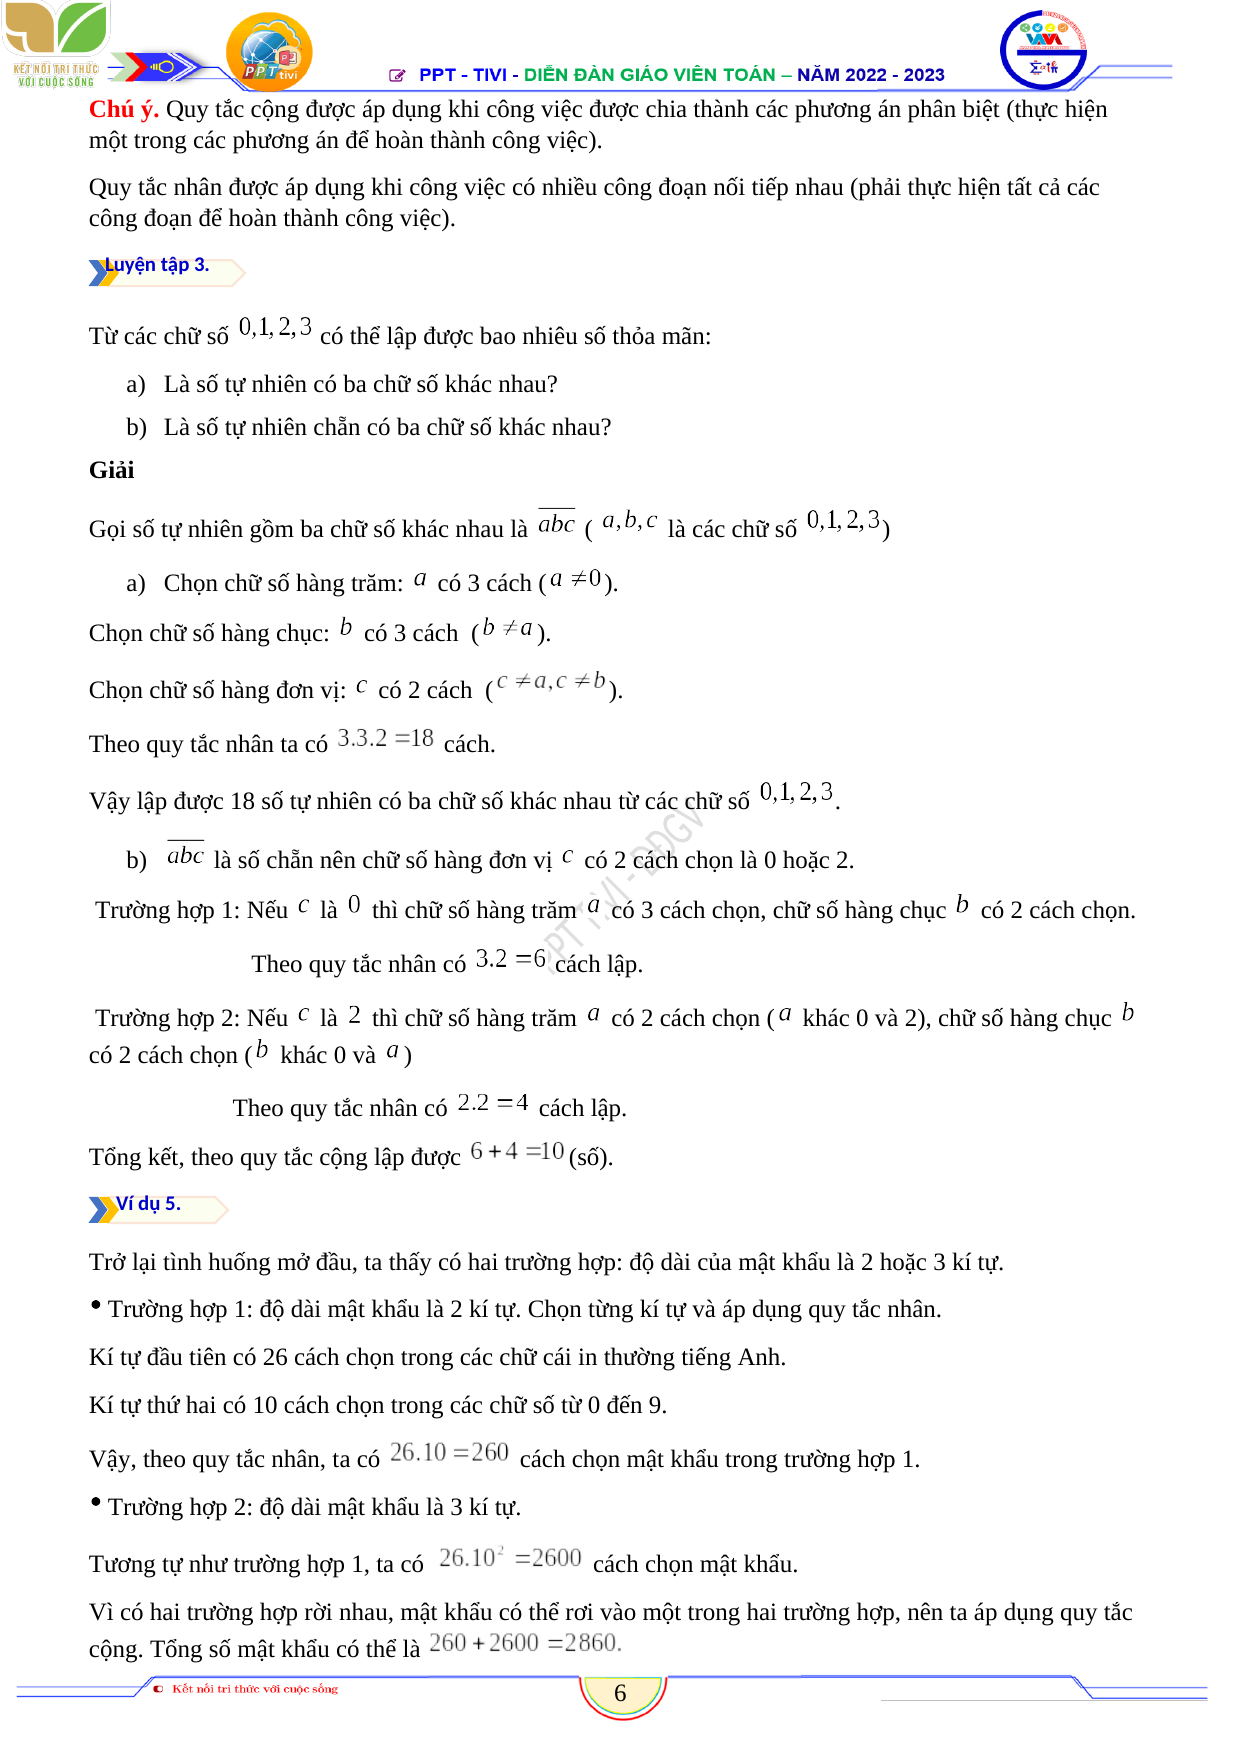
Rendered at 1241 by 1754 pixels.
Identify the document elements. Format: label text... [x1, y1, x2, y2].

text Kí tự thứ hai có 10 cách chọn trong các chữ số từ 0 đến 9. [89, 1390, 1152, 1418]
text Theo quy tắc nhân ta có cách. [89, 723, 1152, 758]
text Vậy lập được 18 số tự nhiên có ba chữ số khác nhau từ các chữ số . [89, 777, 1152, 815]
text Trường hợp 1: độ dài mật khẩu là 2 kí tự. Chọn từng kí tự và áp dụng quy tắc nhân. [89, 1294, 1152, 1323]
text Trường hợp 2: Nếu là thì chữ số hàng trăm có 2 cách chọn ( khác 0 và 2), chữ số hàng chục có 2 cách chọn ( khác 0 và ) [89, 997, 1152, 1069]
text Vậy, theo quy tắc nhân, ta có cách chọn mật khẩu trong trường hợp 1. [89, 1437, 1152, 1473]
text Trường hợp 2: độ dài mật khẩu là 3 kí tự. [89, 1492, 1152, 1520]
text Từ các chữ số có thể lập được bao nhiêu số thỏa mãn: [89, 312, 1152, 350]
list Là số tự nhiên có ba chữ số khác nhau? [126, 369, 1152, 398]
text Theo quy tắc nhân có cách lập. [89, 942, 1152, 978]
text Tương tự như trường hợp 1, ta có cách chọn mật khẩu. [89, 1539, 1152, 1578]
text Tổng kết, theo quy tắc cộng lập được (số). [89, 1136, 1152, 1171]
text Chú ý. Quy tắc cộng được áp dụng khi công việc được chia thành các phương án phân biệt (thực hiện một trong các phương án để hoàn thành công việc). [89, 94, 1152, 153]
text Theo quy tắc nhân có cách lập. [164, 1088, 1152, 1121]
picture [0, 0, 1173, 107]
text Trường hợp 1: Nếu là thì chữ số hàng trăm có 3 cách chọn, chữ số hàng chục có 2 cách chọn. [89, 888, 1152, 923]
text Chọn chữ số hàng đơn vị: có 2 cách (). [89, 665, 1152, 704]
text Giải [89, 455, 1152, 484]
picture [15, 1673, 1208, 1722]
list Chọn chữ số hàng trăm: có 3 cách (). [126, 562, 1152, 597]
text Chọn chữ số hàng chục: có 3 cách (). [89, 611, 1152, 646]
list Là số tự nhiên chẵn có ba chữ số khác nhau? [126, 412, 1152, 441]
text Vì có hai trường hợp rời nhau, mật khẩu có thể rơi vào một trong hai trường hợp, nên ta áp dụng quy tắc cộng. Tổng số mật khẩu có thể là [89, 1597, 1152, 1663]
list là số chẵn nên chữ số hàng đơn vị có 2 cách chọn là 0 hoặc 2. [126, 834, 1152, 874]
text Trở lại tình huống mở đầu, ta thấy có hai trường hợp: độ dài của mật khẩu là 2 hoặc 3 kí tự. [89, 1247, 1152, 1275]
text Gọi số tự nhiên gồm ba chữ số khác nhau là ( là các chữ số ) [89, 503, 1152, 543]
text Kí tự đầu tiên có 26 cách chọn trong các chữ cái in thường tiếng Anh. [89, 1342, 1152, 1371]
text Quy tắc nhân được áp dụng khi công việc có nhiều công đoạn nối tiếp nhau (phải thực hiện tất cả các công đoạn để hoàn thành công việc). [89, 172, 1152, 232]
